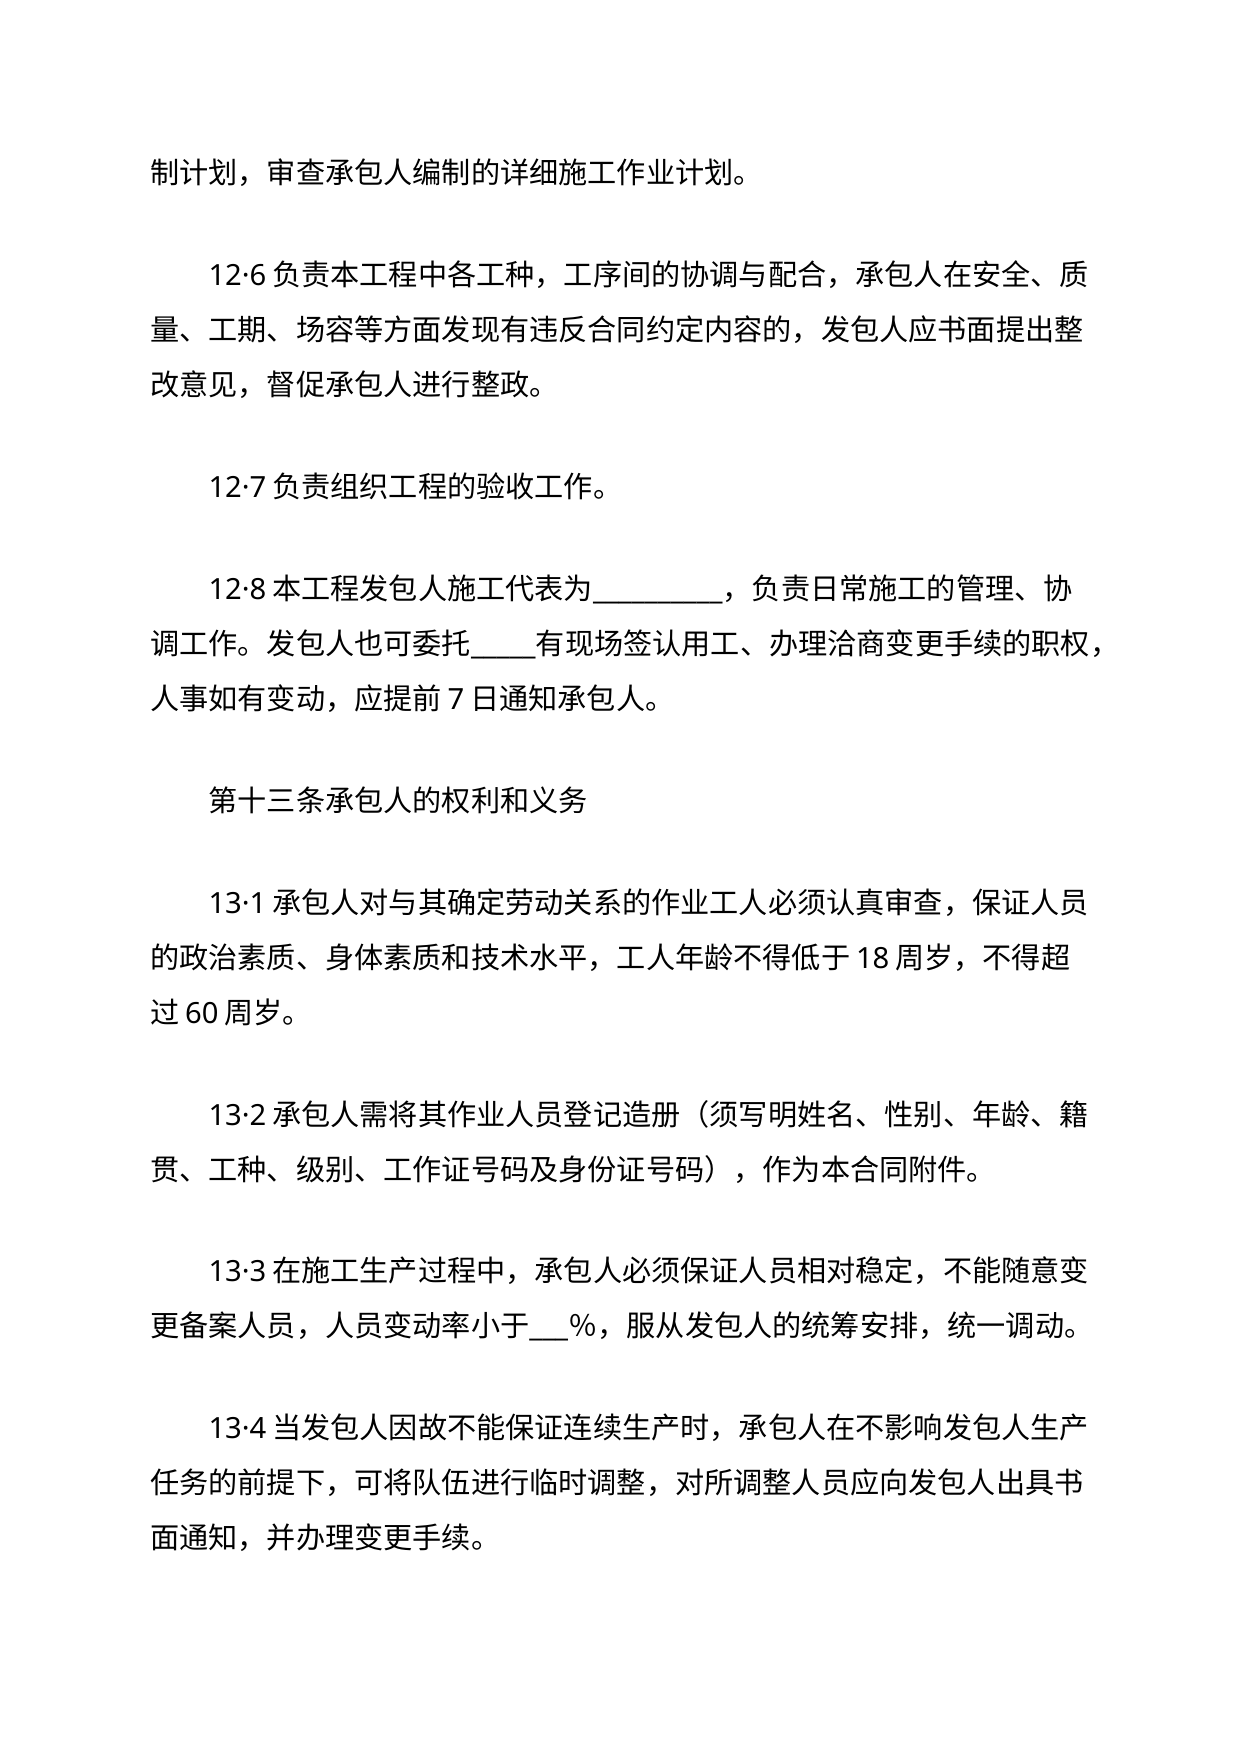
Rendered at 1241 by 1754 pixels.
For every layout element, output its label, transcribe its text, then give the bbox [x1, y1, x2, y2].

text 12·6负责本工程中各工种，工序间的协调与配合，承包人在安全、质量、工期、场容等方面发现有违反合同约定内容的，发包人应书面提出整改意见，督促承包人进行整政。 [150, 252, 1090, 404]
text 13·4当发包人因故不能保证连续生产时，承包人在不影响发包人生产任务的前提下，可将队伍进行临时调整，对所调整人员应向发包人出具书面通知，并办理变更手续。 [150, 1405, 1090, 1557]
text 12·8本工程发包人施工代表为__________，负责日常施工的管理、协调工作。发包人也可委托_____有现场签认用工、办理洽商变更手续的职权，人事如有变动，应提前7日通知承包人。 [150, 565, 1090, 718]
text 13·2承包人需将其作业人员登记造册（须写明姓名、性别、年龄、籍贯、工种、级别、工作证号码及身份证号码），作为本合同附件。 [150, 1091, 1090, 1188]
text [150, 150, 1090, 192]
text 13·1承包人对与其确定劳动关系的作业工人必须认真审查，保证人员的政治素质、身体素质和技术水平，工人年龄不得低于18周岁，不得超过60周岁。 [150, 879, 1090, 1032]
text 12·7负责组织工程的验收工作。 [150, 463, 1090, 506]
text 第十三条承包人的权利和义务 [150, 777, 1090, 820]
text 13·3在施工生产过程中，承包人必须保证人员相对稳定，不能随意变更备案人员，人员变动率小于___％，服从发包人的统筹安排，统一调动。 [150, 1248, 1090, 1345]
